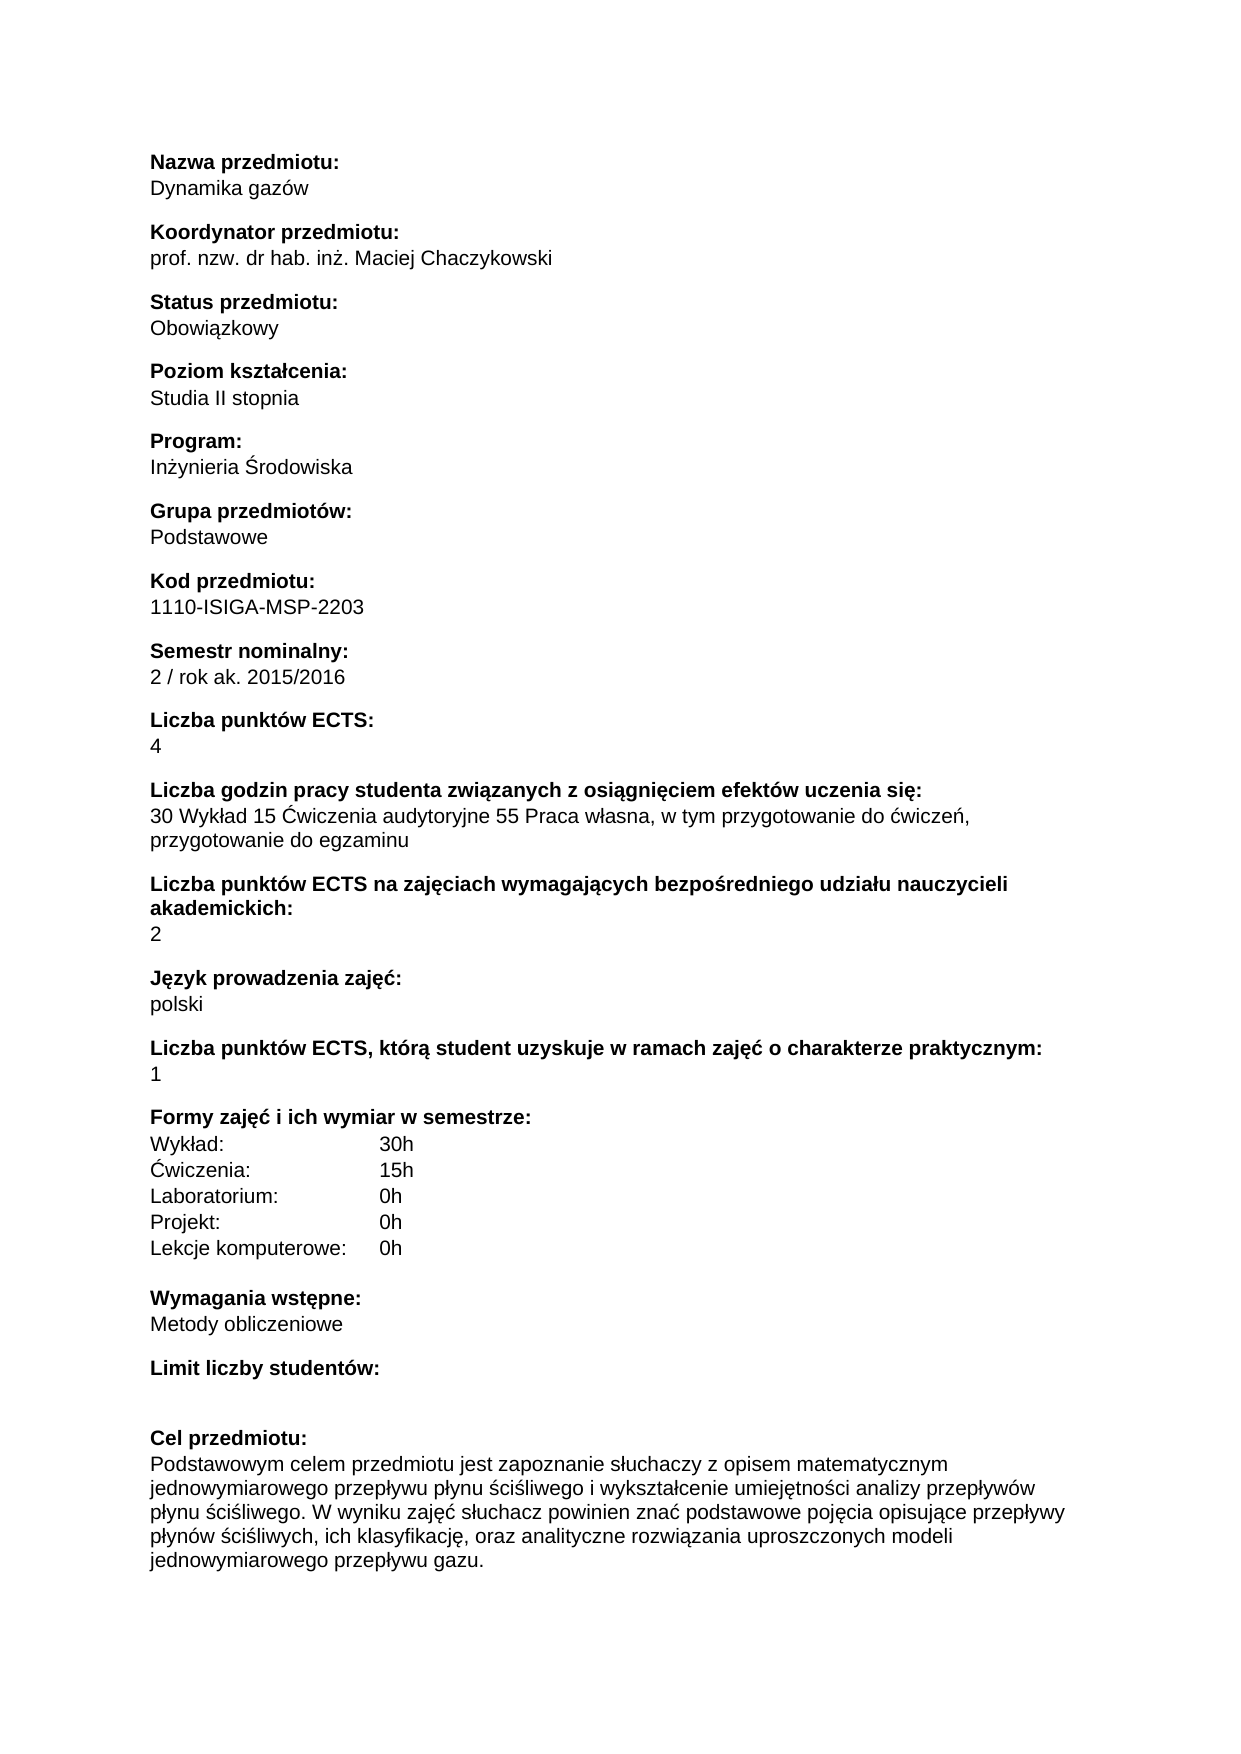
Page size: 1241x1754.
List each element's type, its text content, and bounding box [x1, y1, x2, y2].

text Liczba punktów ECTS: [150, 708, 1090, 732]
text 2 / rok ak. 2015/2016 [150, 664, 1090, 688]
text Język prowadzenia zajęć: [150, 966, 1090, 989]
text Podstawowe [150, 525, 1090, 549]
table_cell Laboratorium: [140, 1184, 367, 1208]
text polski [150, 992, 1090, 1016]
text Liczba godzin pracy studenta związanych z osiągnięciem efektów uczenia się: [150, 778, 1090, 802]
text Liczba punktów ECTS na zajęciach wymagających bezpośredniego udziału nauczycieli akademickich: [150, 872, 1090, 920]
text Dynamika gazów [150, 176, 1090, 200]
text Obowiązkowy [150, 316, 1090, 339]
table_cell 15h [369, 1156, 597, 1182]
text 30 Wykład 15 Ćwiczenia audytoryjne 55 Praca własna, w tym przygotowanie do ćwiczeń, przygotowanie do egzaminu [150, 804, 1090, 852]
table_cell Lekcje komputerowe: [140, 1236, 367, 1260]
text Poziom kształcenia: [150, 359, 1090, 383]
text Podstawowym celem przedmiotu jest zapoznanie słuchaczy z opisem matematycznym jednowymiarowego przepływu płynu ściśliwego i wykształcenie umiejętności analizy przepływów płynu ściśliwego. W wyniku zajęć słuchacz powinien znać podstawowe pojęcia opisujące przepływy płynów ściśliwych, ich klasyfikację, oraz analityczne rozwiązania uproszczonych modeli jednowymiarowego przepływu gazu. [150, 1452, 1090, 1571]
text 1 [150, 1061, 1090, 1085]
text Inżynieria Środowiska [150, 455, 1090, 479]
text Semestr nominalny: [150, 638, 1090, 662]
text Liczba punktów ECTS, którą student uzyskuje w ramach zajęć o charakterze praktycznym: [150, 1035, 1090, 1059]
table_cell 0h [369, 1208, 597, 1234]
text Wymagania wstępne: [150, 1286, 1090, 1310]
text Grupa przedmiotów: [150, 499, 1090, 523]
text Limit liczby studentów: [150, 1356, 1090, 1380]
text prof. nzw. dr hab. inż. Maciej Chaczykowski [150, 246, 1090, 270]
text Studia II stopnia [150, 385, 1090, 409]
table_cell 0h [369, 1234, 597, 1260]
text 1110-ISIGA-MSP-2203 [150, 595, 1090, 619]
text Formy zajęć i ich wymiar w semestrze: [150, 1105, 1090, 1129]
text Nazwa przedmiotu: [150, 150, 1090, 174]
text 2 [150, 922, 1090, 946]
table_header 30h [369, 1132, 597, 1156]
text 4 [150, 734, 1090, 758]
table_cell Projekt: [140, 1210, 367, 1234]
text Status przedmiotu: [150, 289, 1090, 313]
text Metody obliczeniowe [150, 1312, 1090, 1336]
table_cell 0h [369, 1182, 597, 1208]
text Kod przedmiotu: [150, 569, 1090, 593]
table_cell Ćwiczenia: [140, 1158, 367, 1182]
text Cel przedmiotu: [150, 1426, 1090, 1449]
text Koordynator przedmiotu: [150, 220, 1090, 244]
text Program: [150, 429, 1090, 453]
table_header Wykład: [140, 1132, 367, 1156]
